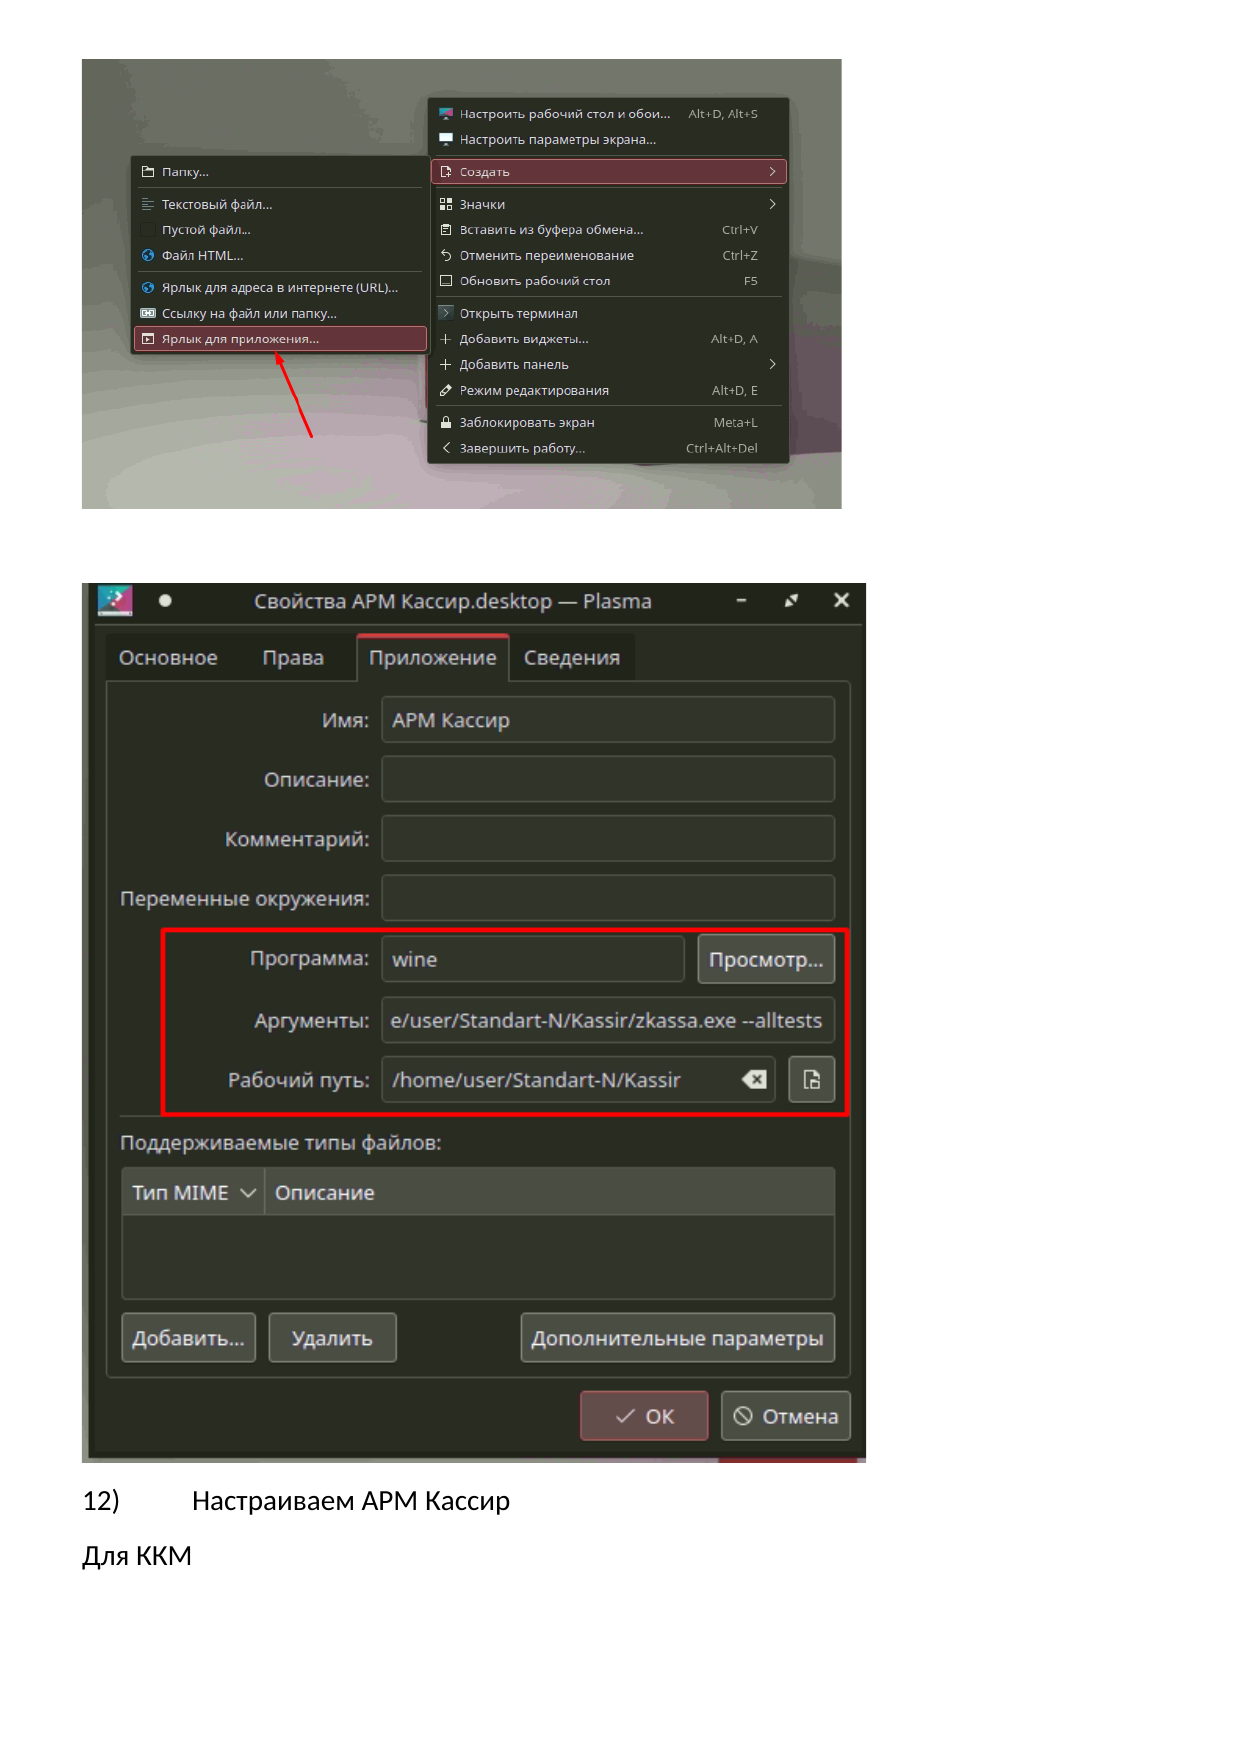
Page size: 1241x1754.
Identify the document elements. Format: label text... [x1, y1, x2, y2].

list Настраиваем АРМ Кассир [82, 1482, 1196, 1517]
picture [81, 583, 867, 1463]
text Для ККМ [82, 1537, 1196, 1572]
picture [81, 59, 842, 509]
